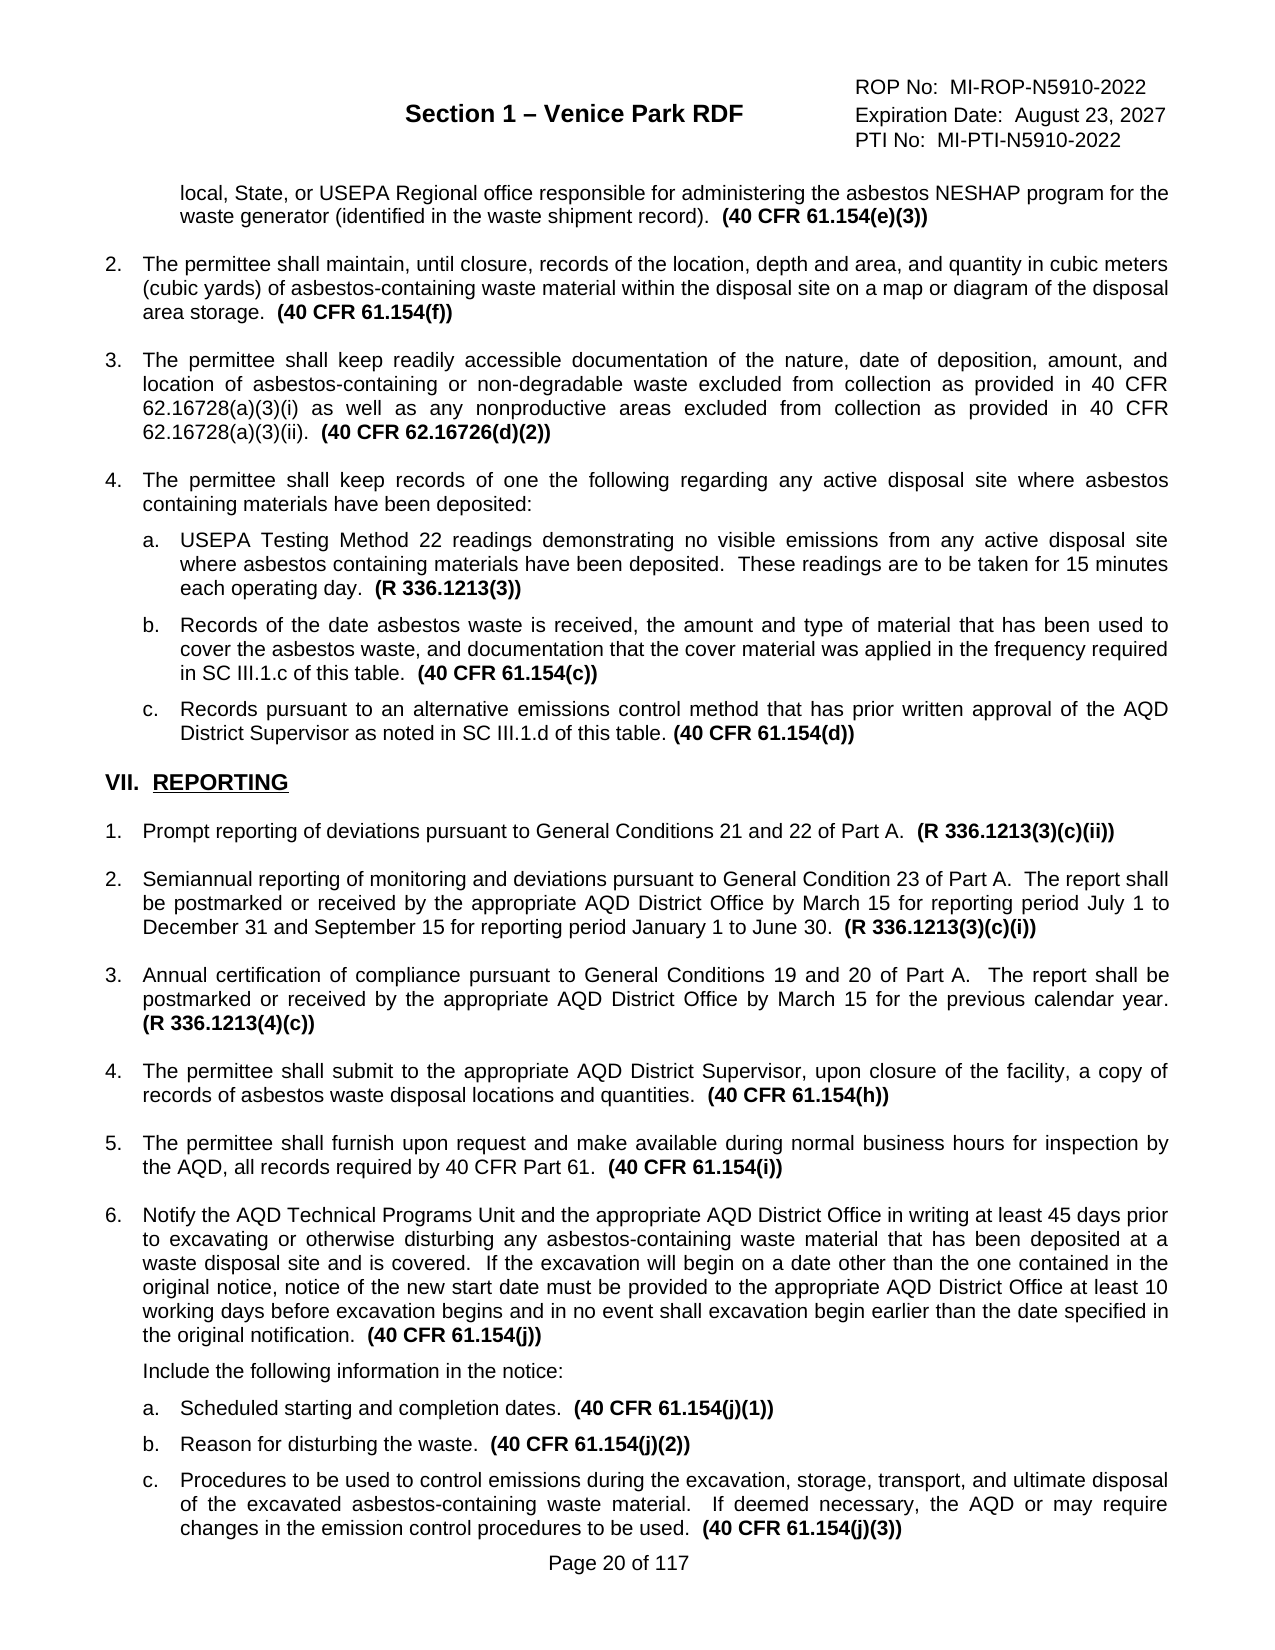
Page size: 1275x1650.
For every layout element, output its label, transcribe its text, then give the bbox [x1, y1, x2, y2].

list USEPA Testing Method 22 readings demonstrating no visible emissions from any active disposal site where asbestos containing materials have been deposited. These readings are to be taken for 15 minutes each operating day. (R 336.1213(3)) [142, 528, 1170, 600]
list Records of the date asbestos waste is received, the amount and type of material that has been used to cover the asbestos waste, and documentation that the cover material was applied in the frequency required in SC III.1.c of this table. (40 CFR 61.154(c)) [142, 613, 1170, 684]
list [142, 180, 1170, 228]
list The permittee shall maintain, until closure, records of the location, depth and area, and quantity in cubic meters (cubic yards) of asbestos-containing waste material within the disposal site on a map or diagram of the disposal area storage. (40 CFR 61.154(f)) [105, 252, 1170, 324]
list Notify the AQD Technical Programs Unit and the appropriate AQD District Office in writing at least 45 days prior to excavating or otherwise disturbing any asbestos-containing waste material that has been deposited at a waste disposal site and is covered. If the excavation will begin on a date other than the one contained in the original notice, notice of the new start date must be provided to the appropriate AQD District Office at least 10 working days before excavation begins and in no event shall excavation begin earlier than the date specified in the original notification. (40 CFR 61.154(j)) [105, 1203, 1170, 1346]
list Reason for disturbing the waste. (40 CFR 61.154(j)(2)) [142, 1432, 1170, 1456]
list The permittee shall submit to the appropriate AQD District Supervisor, upon closure of the facility, a copy of records of asbestos waste disposal locations and quantities. (40 CFR 61.154(h)) [105, 1059, 1170, 1107]
list Semiannual reporting of monitoring and deviations pursuant to General Condition 23 of Part A. The report shall be postmarked or received by the appropriate AQD District Office by March 15 for reporting period July 1 to December 31 and September 15 for reporting period January 1 to June 30. (R 336.1213(3)(c)(i)) [105, 867, 1170, 939]
list The permittee shall furnish upon request and make available during normal business hours for inspection by the AQD, all records required by 40 CFR Part 61. (40 CFR 61.154(i)) [105, 1131, 1170, 1179]
list Scheduled starting and completion dates. (40 CFR 61.154(j)(1)) [142, 1395, 1170, 1419]
list Prompt reporting of deviations pursuant to General Conditions 21 and 22 of Part A. (R 336.1213(3)(c)(ii)) [105, 819, 1170, 843]
text Include the following information in the notice: [142, 1359, 1170, 1383]
list The permittee shall keep records of one the following regarding any active disposal site where asbestos containing materials have been deposited: [105, 468, 1170, 516]
list The permittee shall keep readily accessible documentation of the nature, date of deposition, amount, and location of asbestos-containing or non-degradable waste excluded from collection as provided in 40 CFR 62.16728(a)(3)(i) as well as any nonproductive areas excluded from collection as provided in 40 CFR 62.16728(a)(3)(ii). (40 CFR 62.16726(d)(2)) [105, 348, 1170, 444]
list Records pursuant to an alternative emissions control method that has prior written approval of the AQD District Supervisor as noted in SC III.1.d of this table. (40 CFR 61.154(d)) [142, 697, 1170, 745]
text VII. REPORTING [105, 769, 1170, 795]
list Procedures to be used to control emissions during the excavation, storage, transport, and ultimate disposal of the excavated asbestos-containing waste material. If deemed necessary, the AQD or may require changes in the emission control procedures to be used. (40 CFR 61.154(j)(3)) [142, 1468, 1170, 1540]
list Annual certification of compliance pursuant to General Conditions 19 and 20 of Part A. The report shall be postmarked or received by the appropriate AQD District Office by March 15 for the previous calendar year. (R 336.1213(4)(c)) [105, 963, 1170, 1035]
